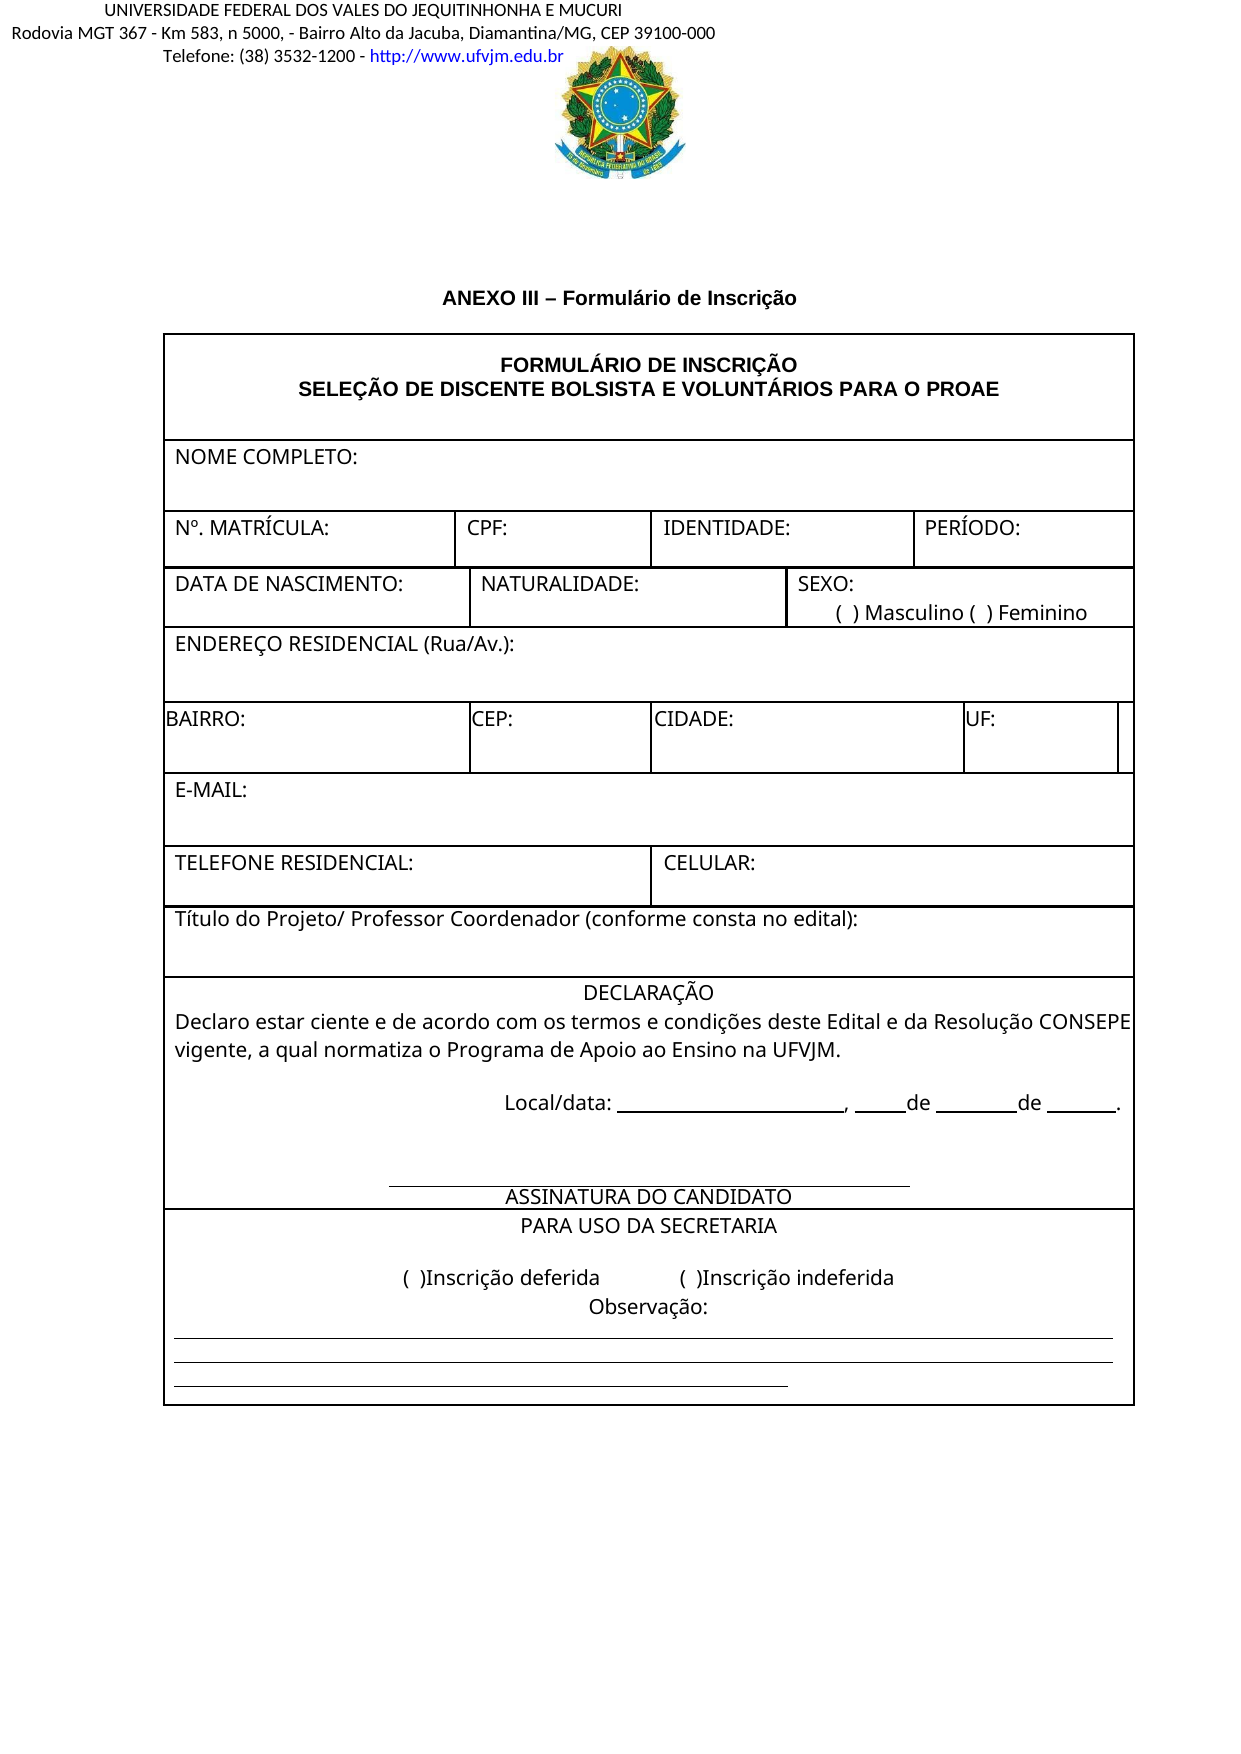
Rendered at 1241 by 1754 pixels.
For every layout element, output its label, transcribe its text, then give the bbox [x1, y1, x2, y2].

table_cell CEP: [471, 703, 650, 772]
table_cell CPF: [456, 512, 650, 566]
table_cell E-MAIL: [165, 774, 1133, 845]
table_cell PERÍODO: [915, 512, 1133, 566]
table_cell ENDEREÇO RESIDENCIAL (Rua/Av.): [165, 628, 1133, 701]
table_cell CIDADE: [652, 703, 963, 772]
table_cell BAIRRO: [165, 703, 469, 772]
table_cell NOME COMPLETO: [165, 441, 1133, 510]
table_cell SEXO: ( ) Masculino ( ) Feminino [788, 569, 1133, 626]
table_cell UF: [965, 703, 1117, 772]
table_cell [1119, 703, 1133, 772]
table_cell TELEFONE RESIDENCIAL: [165, 847, 650, 905]
table_cell CELULAR: [652, 847, 1133, 905]
table_cell IDENTIDADE: [652, 512, 913, 566]
table_header FORMULÁRIO DE INSCRIÇÃO SELEÇÃO DE DISCENTE BOLSISTA E VOLUNTÁRIOS PARA O PROAE [165, 335, 1133, 439]
text ANEXO III – Formulário de Inscrição [442, 286, 1238, 309]
picture [554, 46, 686, 179]
table_cell PARA USO DA SECRETARIA ( )Inscrição deferida ( )Inscrição indeferida Observação: [165, 1210, 1133, 1404]
table_cell DATA DE NASCIMENTO: [165, 569, 469, 626]
table_cell Título do Projeto/ Professor Coordenador (conforme consta no edital): [165, 908, 1133, 976]
table_cell DECLARAÇÃO Declaro estar ciente e de acordo com os termos e condições deste Edital e da Resolução CONSEPE vigente, a qual normatiza o Programa de Apoio ao Ensino na UFVJM. Local/data: , de de . ASSINATURA DO CANDIDATO [165, 978, 1133, 1208]
table_cell NATURALIDADE: [471, 569, 785, 626]
table_cell Nº. MATRÍCULA: [165, 512, 454, 566]
